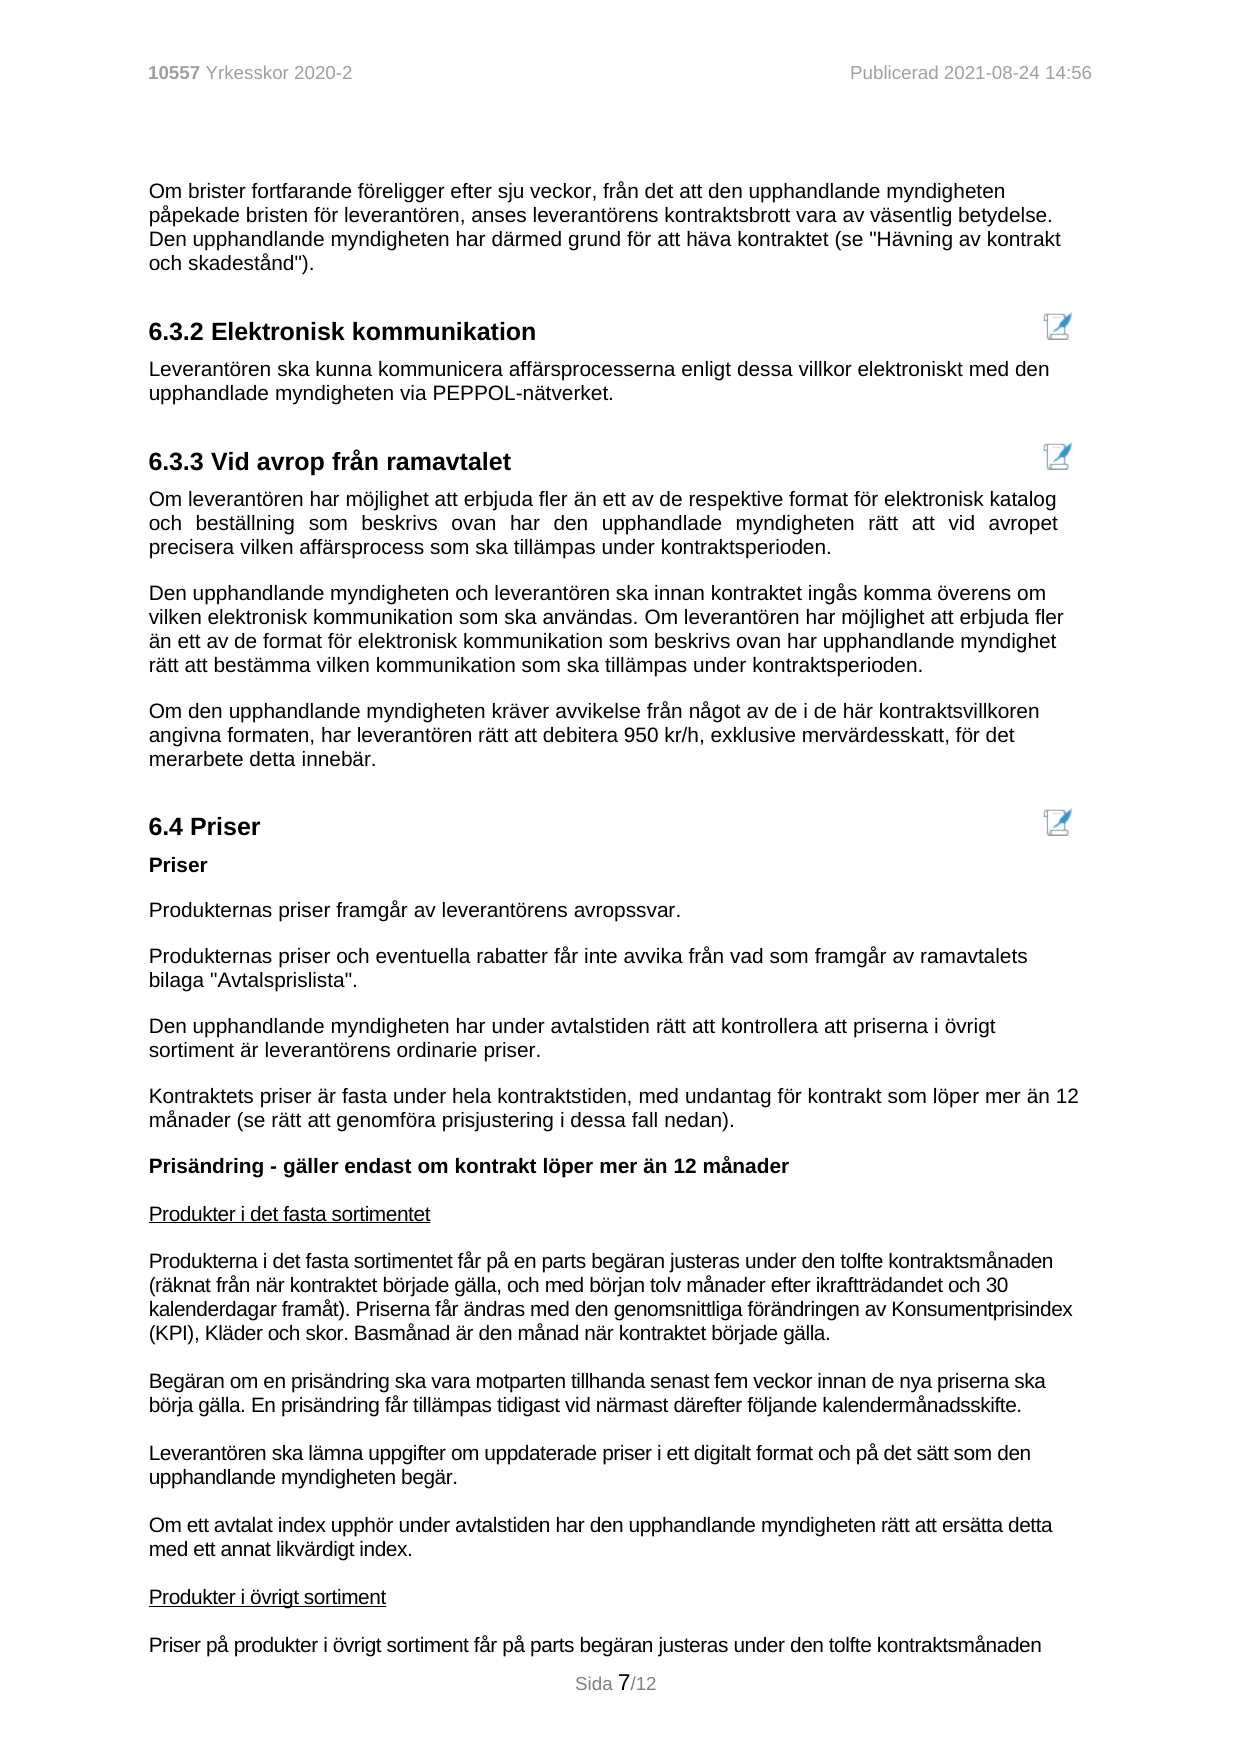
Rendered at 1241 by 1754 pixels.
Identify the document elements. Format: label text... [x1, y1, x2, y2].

text Produkterna i det fasta sortimentet får på en parts begäran justeras under den tolfte kontraktsmånaden (räknat från när kontraktet började gälla, och med början tolv månader efter ikraftträdandet och 30 kalenderdagar framåt). Priserna får ändras med den genomsnittliga förändringen av Konsumentprisindex (KPI), Kläder och skor. Basmånad är den månad när kontraktet började gälla. [148, 1249, 1090, 1345]
text Begäran om en prisändring ska vara motparten tillhanda senast fem veckor innan de nya priserna ska börja gälla. En prisändring får tillämpas tidigast vid närmast därefter följande kalendermånadsskifte. [148, 1369, 1090, 1417]
subtitle Prisändring - gäller endast om kontrakt löper mer än 12 månader [148, 1153, 1090, 1177]
text Om ett avtalat index upphör under avtalstiden har den upphandlande myndigheten rätt att ersätta detta med ett annat likvärdigt index. [148, 1513, 1090, 1561]
text Den upphandlande myndigheten och leverantören ska innan kontraktet ingås komma överens om vilken elektronisk kommunikation som ska användas. Om leverantören har möjlighet att erbjuda fler än ett av de format för elektronisk kommunikation som beskrivs ovan har upphandlande myndighet rätt att bestämma vilken kommunikation som ska tillämpas under kontraktsperioden. [148, 581, 1068, 677]
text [148, 1633, 1090, 1657]
text Leverantören ska kunna kommunicera affärsprocesserna enligt dessa villkor elektroniskt med den upphandlade myndigheten via PEPPOL-nätverket. [148, 357, 1090, 405]
text Om brister fortfarande föreligger efter sju veckor, från det att den upphandlande myndigheten påpekade bristen för leverantören, anses leverantörens kontraktsbrott vara av väsentlig betydelse. Den upphandlande myndigheten har därmed grund för att häva kontraktet (se "Hävning av kontrakt och skadestånd"). [148, 179, 1068, 275]
picture [1039, 802, 1077, 836]
subtitle Vid avrop från ramavtalet [148, 437, 1090, 475]
text Kontraktets priser är fasta under hela kontraktstiden, med undantag för kontrakt som löper mer än 12 månader (se rätt att genomföra prisjustering i dessa fall nedan). [148, 1084, 1090, 1132]
text Om leverantören har möjlighet att erbjuda fler än ett av de respektive format för elektronisk katalog och beställning som beskrivs ovan har den upphandlade myndigheten rätt att vid avropet precisera vilken affärsprocess som ska tillämpas under kontraktsperioden. [148, 487, 1058, 559]
text Produkter i övrigt sortiment [148, 1585, 1090, 1609]
text Produkternas priser framgår av leverantörens avropssvar. [148, 898, 1090, 922]
subtitle Priser [148, 852, 1090, 876]
text Den upphandlande myndigheten har under avtalstiden rätt att kontrollera att priserna i övrigt sortiment är leverantörens ordinarie priser. [148, 1014, 1068, 1062]
text Om den upphandlande myndigheten kräver avvikelse från något av de i de här kontraktsvillkoren angivna formaten, har leverantören rätt att debitera 950 kr/h, exklusive mervärdesskatt, för det merarbete detta innebär. [148, 699, 1090, 771]
picture [1039, 306, 1077, 340]
subtitle Priser [148, 802, 1090, 841]
picture [1039, 436, 1077, 470]
text Produkternas priser och eventuella rabatter får inte avvika från vad som framgår av ramavtalets bilaga "Avtalsprislista". [148, 944, 1068, 992]
text Produkter i det fasta sortimentet [148, 1201, 1090, 1225]
text Leverantören ska lämna uppgifter om uppdaterade priser i ett digitalt format och på det sätt som den upphandlande myndigheten begär. [148, 1441, 1090, 1489]
subtitle Elektronisk kommunikation [148, 307, 1090, 345]
